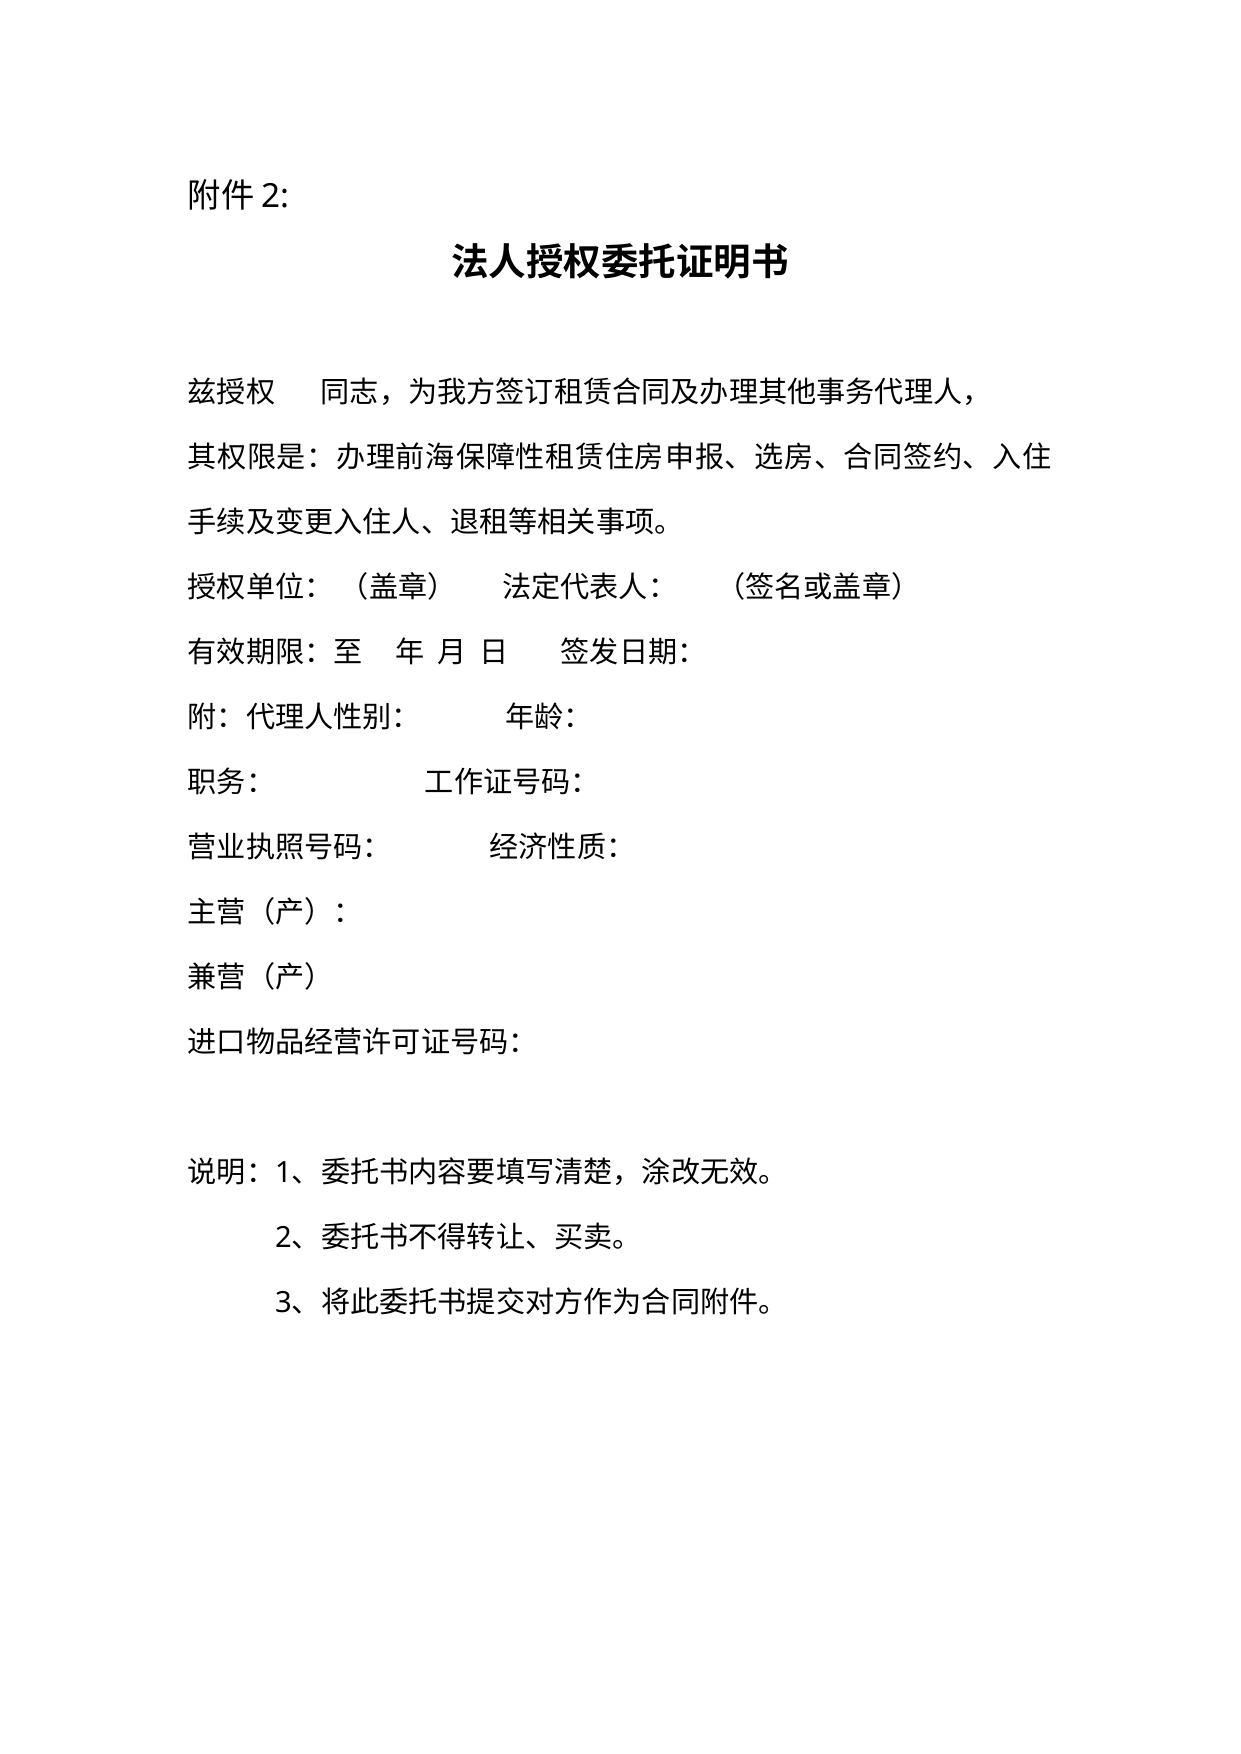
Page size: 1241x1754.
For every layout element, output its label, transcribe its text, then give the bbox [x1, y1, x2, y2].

text 法人授权委托证明书 [187, 227, 1053, 292]
text 其权限是：办理前海保障性租赁住房申报、选房、合同签约、入住手续及变更入住人、退租等相关事项。 [187, 422, 1053, 552]
text 职务： 工作证号码： [187, 747, 1053, 812]
text 进口物品经营许可证号码： [187, 1007, 1053, 1072]
text 主营（产）： [187, 877, 1053, 942]
text 营业执照号码： 经济性质： [187, 812, 1053, 877]
text 兼营（产） [187, 942, 1053, 1007]
text 附：代理人性别： 年龄： [187, 682, 1053, 747]
text 说明：1、委托书内容要填写清楚，涂改无效。 [187, 1137, 1053, 1202]
text 授权单位： （盖章） 法定代表人： （签名或盖章） [187, 552, 1053, 617]
text 附件2: [187, 162, 1053, 227]
text 3、将此委托书提交对方作为合同附件。 [187, 1267, 1053, 1332]
text 兹授权 同志，为我方签订租赁合同及办理其他事务代理人， [187, 357, 1053, 422]
text 有效期限：至 年 月 日 签发日期： [187, 617, 1053, 682]
text 2、委托书不得转让、买卖。 [187, 1202, 1053, 1267]
